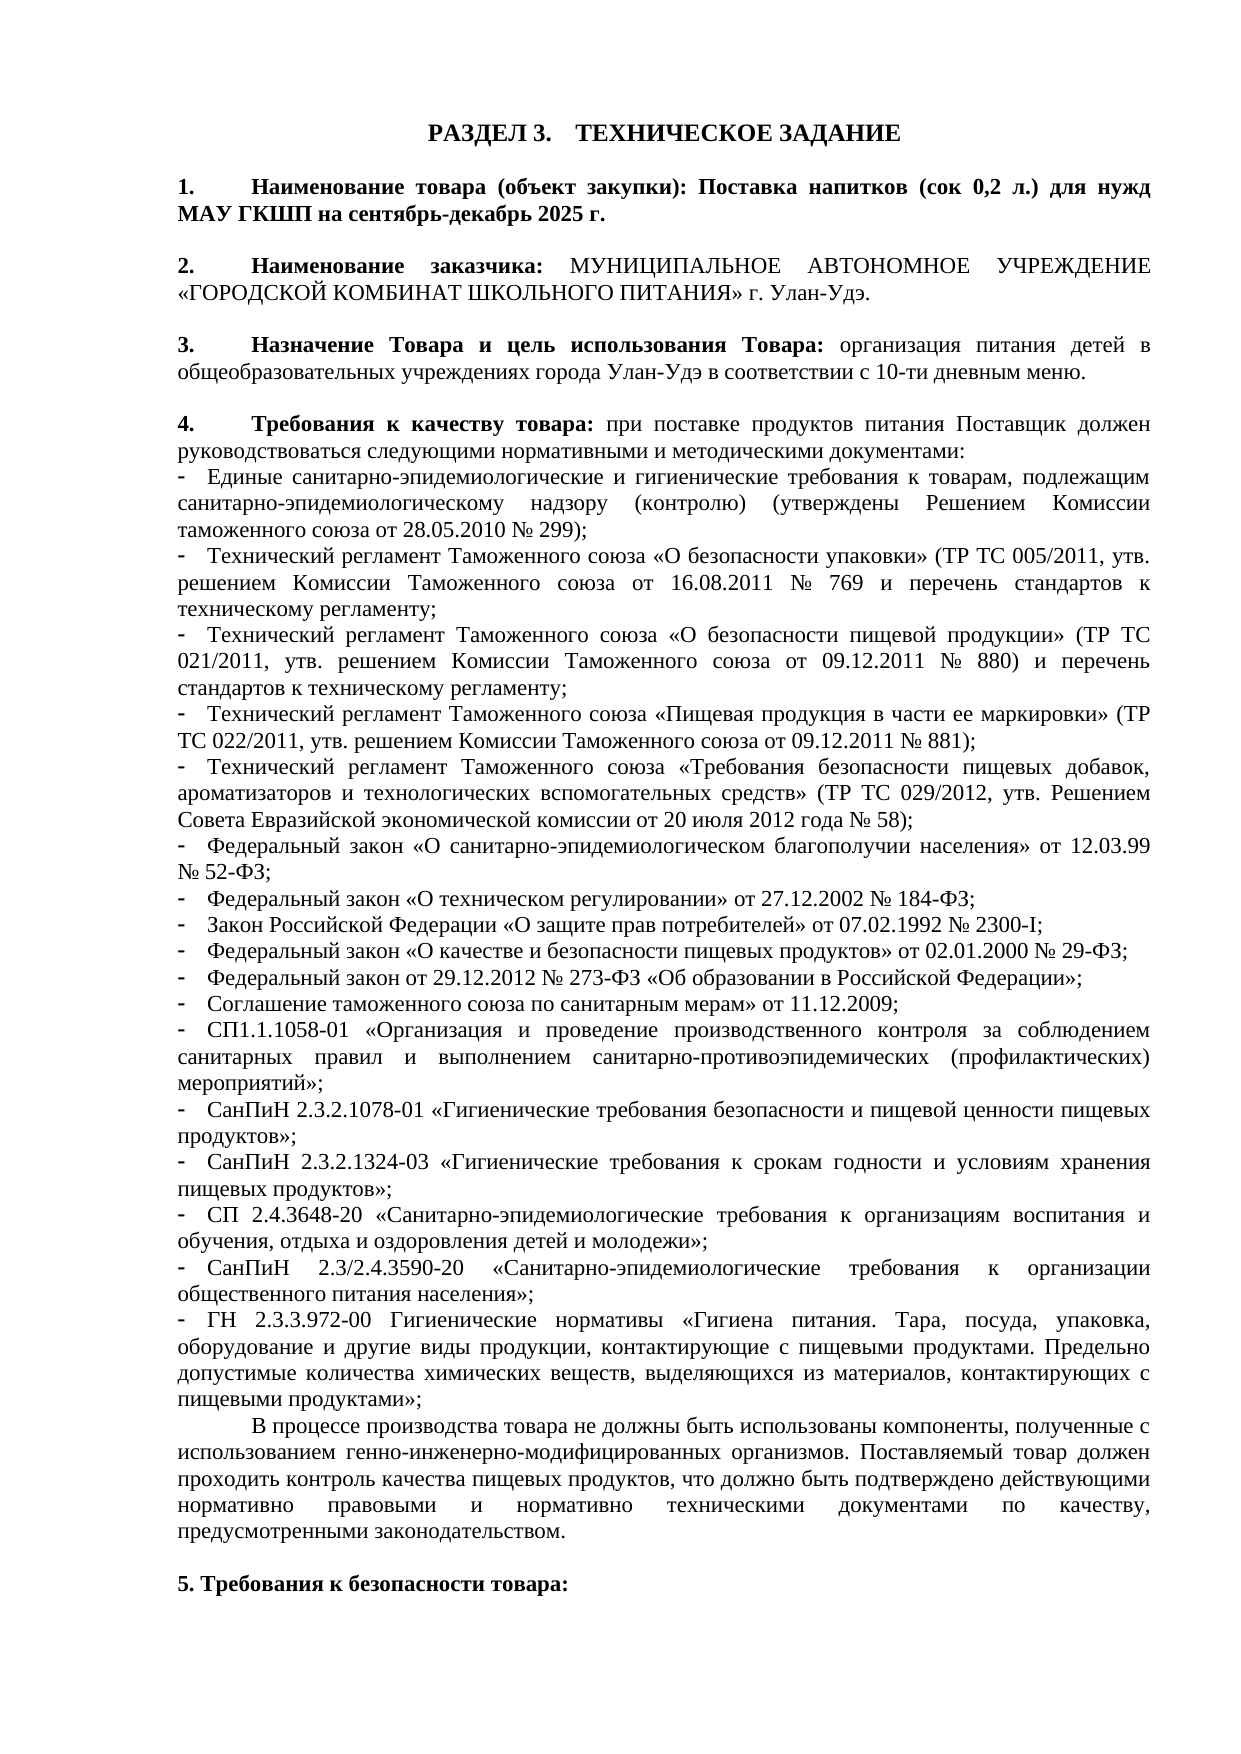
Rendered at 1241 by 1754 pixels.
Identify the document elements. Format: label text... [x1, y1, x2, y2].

list Федеральный закон от 29.12.2012 № 273-ФЗ «Об образовании в Российской Федерации»; [177, 964, 1152, 990]
list Технический регламент Таможенного союза «Пищевая продукция в части ее маркировки» (ТР ТС 022/2011, утв. решением Комиссии Таможенного союза от 09.12.2011 № 881); [177, 700, 1152, 753]
list Соглашение таможенного союза по санитарным мерам» от 11.12.2009; [177, 990, 1152, 1017]
text 5. Требования к безопасности товара: [177, 1570, 1152, 1596]
list СанПиН 2.3.2.1324-03 «Гигиенические требования к срокам годности и условиям хранения пищевых продуктов»; [177, 1148, 1152, 1201]
list Федеральный закон «О качестве и безопасности пищевых продуктов» от 02.01.2000 № 29-ФЗ; [177, 937, 1152, 964]
list Требования к качеству товара: при поставке продуктов питания Поставщик должен руководствоваться следующими нормативными и методическими документами: [177, 410, 1152, 463]
list СанПиН 2.3.2.1078-01 «Гигиенические требования безопасности и пищевой ценности пищевых продуктов»; [177, 1096, 1152, 1148]
list СП 2.4.3648-20 «Санитарно-эпидемиологические требования к организациям воспитания и обучения, отдыха и оздоровления детей и молодежи»; [177, 1201, 1152, 1254]
list Технический регламент Таможенного союза «Требования безопасности пищевых добавок, ароматизаторов и технологических вспомогательных средств» (ТР ТС 029/2012, утв. Решением Совета Евразийской экономической комиссии от 20 июля 2012 года № 58); [177, 753, 1152, 832]
list Наименование товара (объект закупки): Поставка напитков (сок 0,2 л.) для нужд МАУ ГКШП на сентябрь-декабрь 2025 г. [177, 173, 1152, 226]
list Единые санитарно-эпидемиологические и гигиенические требования к товарам, подлежащим санитарно-эпидемиологическому надзору (контролю) (утверждены Решением Комиссии таможенного союза от 28.05.2010 № 299); [177, 463, 1152, 542]
list Федеральный закон «О техническом регулировании» от 27.12.2002 № 184-ФЗ; [177, 885, 1152, 911]
list ГН 2.3.3.972-00 Гигиенические нормативы «Гигиена питания. Тара, посуда, упаковка, оборудование и другие виды продукции, контактирующие с пищевыми продуктами. Предельно допустимые количества химических веществ, выделяющихся из материалов, контактирующих с пищевыми продуктами»; [177, 1306, 1152, 1412]
text РАЗДЕЛ 3. ТЕХНИЧЕСКОЕ ЗАДАНИЕ [177, 118, 1152, 147]
list Закон Российской Федерации «О защите прав потребителей» от 07.02.1992 № 2300-I; [177, 911, 1152, 937]
list СанПиН 2.3/2.4.3590-20 «Санитарно-эпидемиологические требования к организации общественного питания населения»; [177, 1254, 1152, 1306]
list Технический регламент Таможенного союза «О безопасности пищевой продукции» (ТР ТС 021/2011, утв. решением Комиссии Таможенного союза от 09.12.2011 № 880) и перечень стандартов к техническому регламенту; [177, 621, 1152, 700]
list Федеральный закон «О санитарно-эпидемиологическом благополучии населения» от 12.03.99 № 52-ФЗ; [177, 832, 1152, 885]
text В процессе производства товара не должны быть использованы компоненты, полученные с использованием генно-инженерно-модифицированных организмов. Поставляемый товар должен проходить контроль качества пищевых продуктов, что должно быть подтверждено действующими нормативно правовыми и нормативно техническими документами по качеству, предусмотренными законодательством. [177, 1412, 1152, 1544]
list Наименование заказчика: МУНИЦИПАЛЬНОЕ АВТОНОМНОЕ УЧРЕЖДЕНИЕ «ГОРОДСКОЙ КОМБИНАТ ШКОЛЬНОГО ПИТАНИЯ» г. Улан-Удэ. [177, 252, 1152, 305]
list Технический регламент Таможенного союза «О безопасности упаковки» (ТР ТС 005/2011, утв. решением Комиссии Таможенного союза от 16.08.2011 № 769 и перечень стандартов к техническому регламенту; [177, 542, 1152, 621]
list Назначение Товара и цель использования Товара: организация питания детей в общеобразовательных учреждениях города Улан-Удэ в соответствии с 10-ти дневным меню. [177, 331, 1152, 384]
list СП1.1.1058-01 «Организация и проведение производственного контроля за соблюдением санитарных правил и выполнением санитарно-противоэпидемических (профилактических) мероприятий»; [177, 1017, 1152, 1096]
